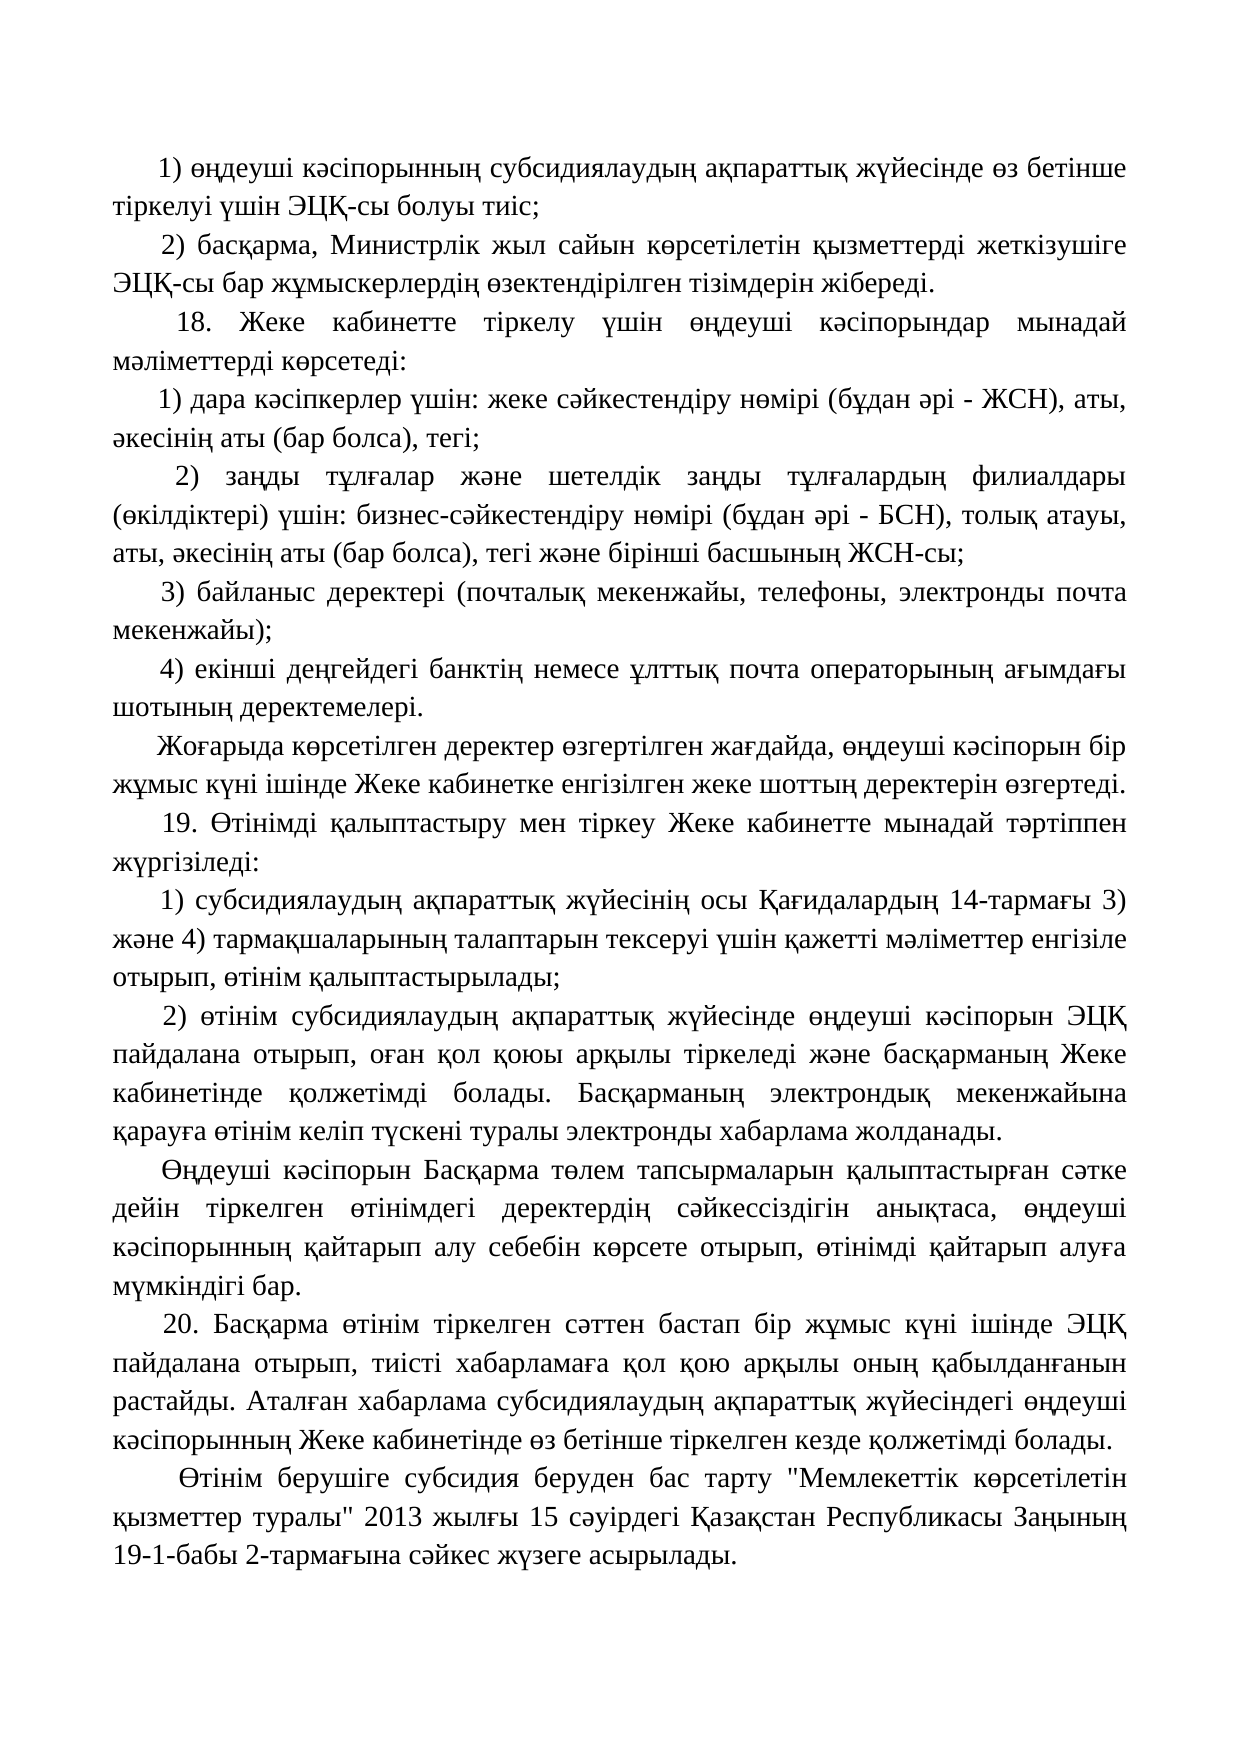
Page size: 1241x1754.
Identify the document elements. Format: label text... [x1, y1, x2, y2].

text 1) субсидиялаудың ақпараттық жүйесінің осы Қағидалардың 14-тармағы 3) және 4) тармақшаларының талаптарын тексеруі үшін қажетті мәліметтер енгізіле отырып, өтінім қалыптастырылады; [112, 882, 1128, 993]
text Өңдеуші кәсіпорын Басқарма төлем тапсырмаларын қалыптастырған сәтке дейін тіркелген өтінімдегі деректердің сәйкессіздігін анықтаса, өңдеуші кәсіпорынның қайтарып алу себебін көрсете отырып, өтінімді қайтарып алуға мүмкіндігі бар. [112, 1152, 1128, 1301]
text 19. Өтінімді қалыптастыру мен тіркеу Жеке кабинетте мынадай тәртіппен жүргізіледі: [112, 805, 1128, 877]
text Жоғарыда көрсетілген деректер өзгертілген жағдайда, өңдеуші кәсіпорын бір жұмыс күні ішінде Жеке кабинетке енгізілген жеке шоттың деректерін өзгертеді. [112, 728, 1128, 800]
text 18. Жеке кабинетте тіркелу үшін өңдеуші кәсіпорындар мынадай мәліметтерді көрсетеді: [112, 304, 1128, 376]
text 2) заңды тұлғалар және шетелдік заңды тұлғалардың филиалдары (өкілдіктері) үшін: бизнес-сәйкестендіру нөмірі (бұдан әрі - БСН), толық атауы, аты, әкесінің аты (бар болса), тегі және бірінші басшының ЖСН-сы; [112, 458, 1128, 569]
text 2) басқарма, Министрлік жыл сайын көрсетілетін қызметтерді жеткізушіге ЭЦҚ-сы бар жұмыскерлердің өзектендірілген тізімдерін жібереді. [112, 227, 1128, 299]
text 1) өңдеуші кәсіпорынның субсидиялаудың ақпараттық жүйесінде өз бетінше тіркелуі үшін ЭЦҚ-сы болуы тиіс; [112, 150, 1128, 222]
text 1) дара кәсіпкерлер үшін: жеке сәйкестендіру нөмірі (бұдан әрі - ЖСН), аты, әкесінің аты (бар болса), тегі; [112, 381, 1128, 453]
text Өтінім берушіге субсидия беруден бас тарту "Мемлекеттік көрсетілетін қызметтер туралы" 2013 жылғы 15 сәуірдегі Қазақстан Республикасы Заңының 19-1-бабы 2-тармағына сәйкес жүзеге асырылады. [112, 1460, 1128, 1571]
text 2) өтінім субсидиялаудың ақпараттық жүйесінде өңдеуші кәсіпорын ЭЦҚ пайдалана отырып, оған қол қоюы арқылы тіркеледі және басқарманың Жеке кабинетінде қолжетімді болады. Басқарманың электрондық мекенжайына қарауға өтінім келіп түскені туралы электронды хабарлама жолданады. [112, 998, 1128, 1147]
text 3) байланыс деректері (почталық мекенжайы, телефоны, электронды почта мекенжайы); [112, 574, 1128, 646]
text 4) екінші деңгейдегі банктің немесе ұлттық почта операторының ағымдағы шотының деректемелері. [112, 651, 1128, 723]
text 20. Басқарма өтінім тіркелген сәттен бастап бір жұмыс күні ішінде ЭЦҚ пайдалана отырып, тиісті хабарламаға қол қою арқылы оның қабылданғанын растайды. Аталған хабарлама субсидиялаудың ақпараттық жүйесіндегі өңдеуші кәсіпорынның Жеке кабинетінде өз бетінше тіркелген кезде қолжетімді болады. [112, 1306, 1128, 1455]
